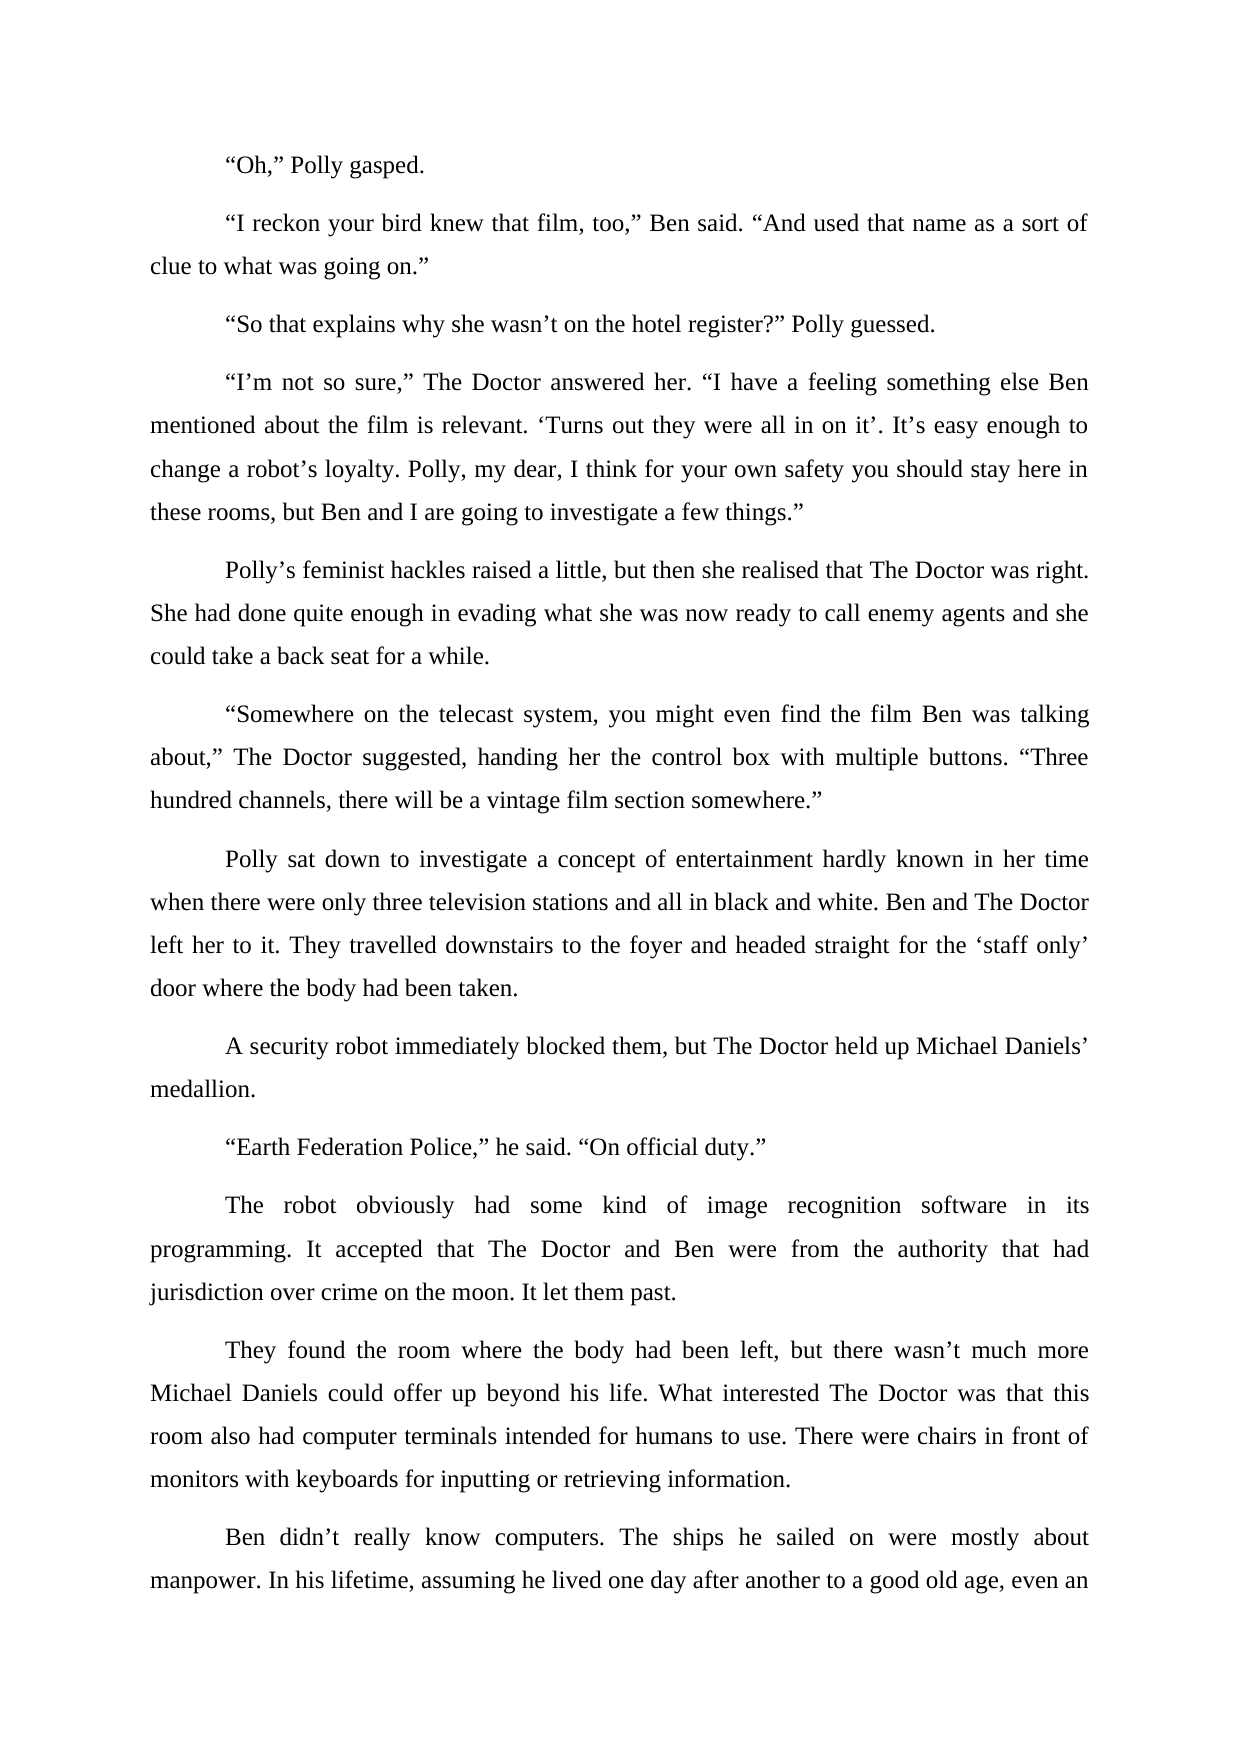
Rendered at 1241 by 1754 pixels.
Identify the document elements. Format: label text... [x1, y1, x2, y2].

text The robot obviously had some kind of image recognition software in its programming. It accepted that The Doctor and Ben were from the authority that had jurisdiction over crime on the moon. It let them past. [150, 1191, 1090, 1306]
text Polly sat down to investigate a concept of entertainment hardly known in her time when there were only three television stations and all in black and white. Ben and The Doctor left her to it. They travelled downstairs to the foyer and headed straight for the ‘staff only’ door where the body had been taken. [150, 844, 1090, 1002]
text “I’m not so sure,” The Doctor answered her. “I have a feeling something else Ben mentioned about the film is relevant. ‘Turns out they were all in on it’. It’s easy enough to change a robot’s loyalty. Polly, my dear, I think for your own safety you should stay here in these rooms, but Ben and I are going to investigate a few things.” [150, 367, 1090, 526]
text “Somewhere on the telecast system, you might even find the film Ben was talking about,” The Doctor suggested, handing her the control box with multiple buttons. “Three hundred channels, there will be a vintage film section somewhere.” [150, 699, 1090, 814]
text “Earth Federation Police,” he said. “On official duty.” [150, 1132, 1090, 1161]
text Polly’s feminist hackles raised a little, but then she realised that The Doctor was right. She had done quite enough in evading what she was now ready to call enemy agents and she could take a back seat for a while. [150, 555, 1090, 670]
text “I reckon your bird knew that film, too,” Ben said. “And used that name as a sort of clue to what was going on.” [150, 208, 1090, 280]
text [150, 1522, 1090, 1594]
text “So that explains why she wasn’t on the hotel register?” Polly guessed. [150, 309, 1090, 338]
text “Oh,” Polly gasped. [150, 150, 1090, 179]
text They found the room where the body had been left, but there wasn’t much more Michael Daniels could offer up beyond his life. What interested The Doctor was that this room also had computer terminals intended for humans to use. There were chairs in front of monitors with keyboards for inputting or retrieving information. [150, 1335, 1090, 1493]
text A security robot immediately blocked them, but The Doctor held up Michael Daniels’ medallion. [150, 1031, 1090, 1103]
